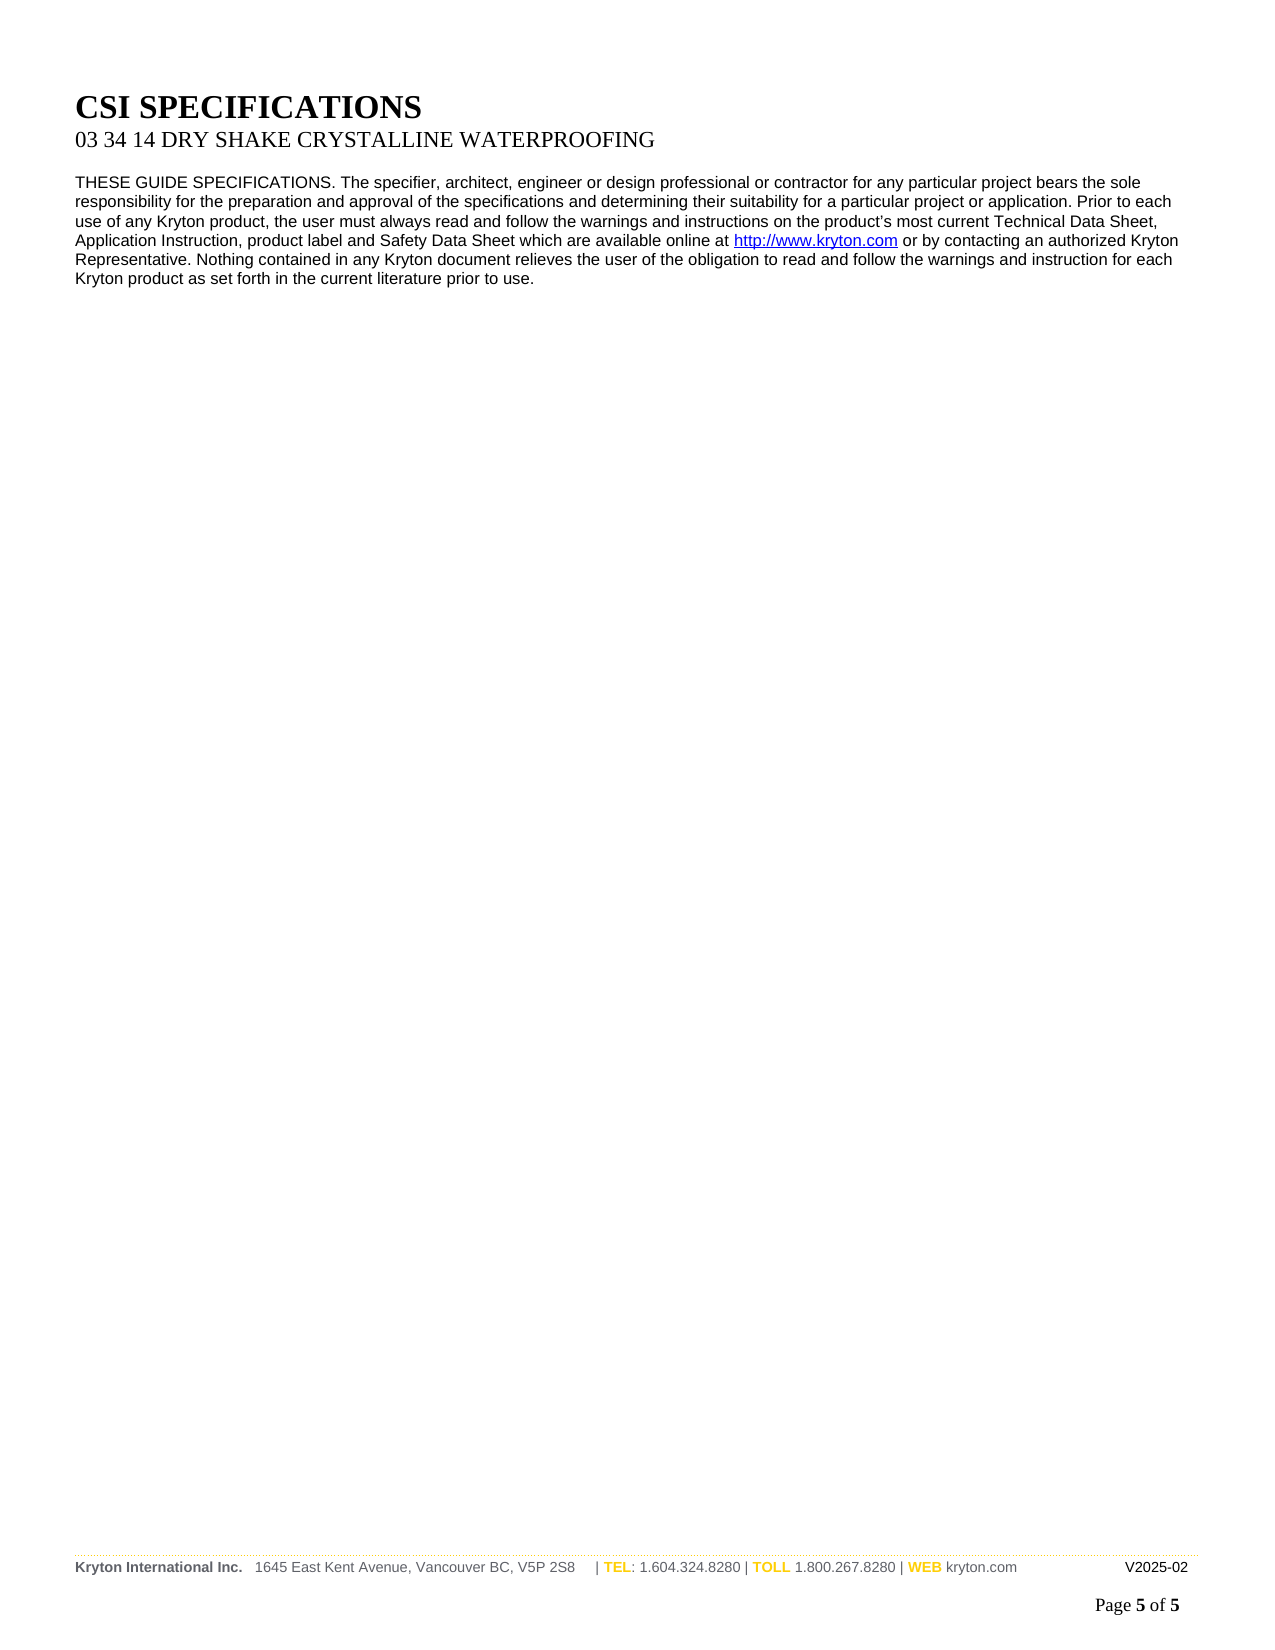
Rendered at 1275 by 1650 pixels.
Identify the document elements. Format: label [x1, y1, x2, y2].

text [75, 173, 1200, 288]
